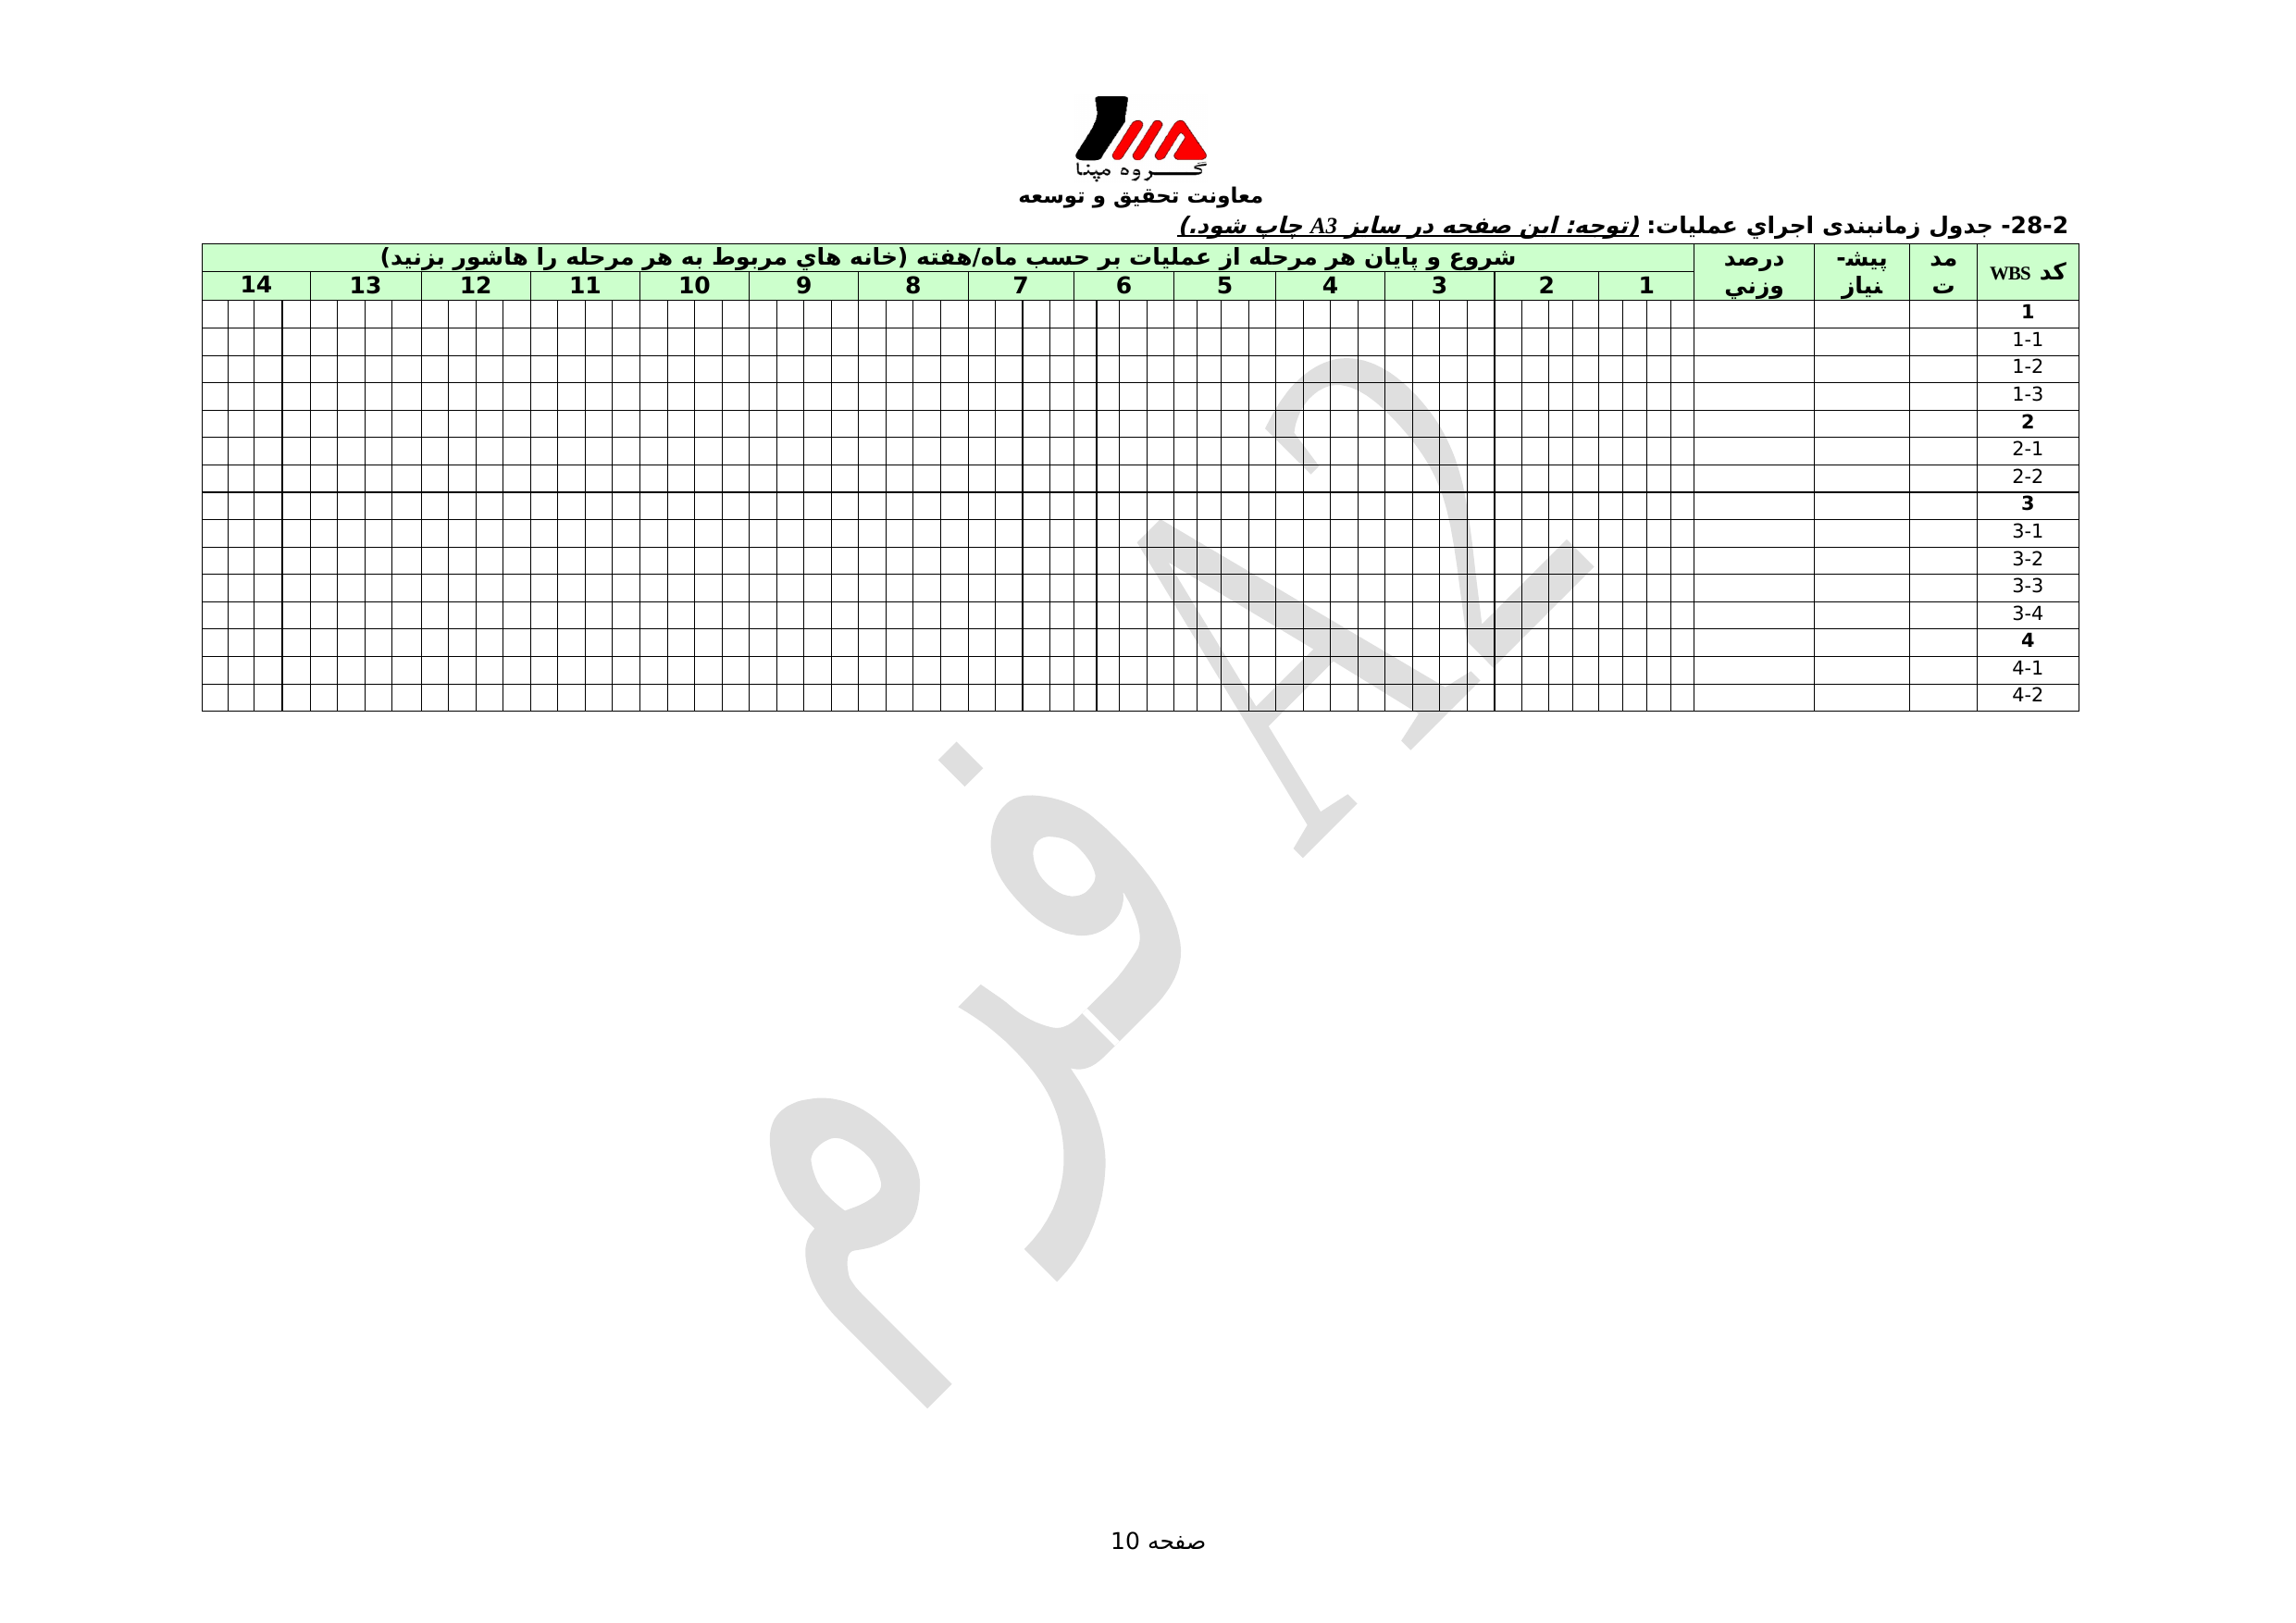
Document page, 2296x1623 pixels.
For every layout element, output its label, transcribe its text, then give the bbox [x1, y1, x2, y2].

table_cell [1647, 657, 1670, 683]
table_cell [1098, 685, 1119, 711]
table_cell [1599, 493, 1622, 519]
table_cell [1522, 438, 1548, 465]
table_cell [1385, 575, 1412, 601]
table_cell [695, 383, 722, 410]
table_cell [804, 301, 831, 328]
table_cell [1276, 438, 1303, 465]
table_cell [1694, 548, 1814, 574]
table_cell [477, 356, 503, 382]
table_cell [1120, 685, 1147, 711]
table_cell [1623, 328, 1646, 354]
table_cell [1120, 465, 1147, 491]
table_cell [1623, 301, 1646, 328]
table_cell [887, 629, 912, 656]
table_cell [1098, 356, 1119, 382]
table_cell [859, 629, 886, 656]
table_cell [750, 520, 776, 547]
table_cell [1573, 328, 1598, 354]
table_cell [941, 328, 968, 354]
table_cell [723, 438, 749, 465]
table_cell [887, 356, 912, 382]
table_cell [366, 657, 391, 683]
table_cell [750, 548, 776, 574]
table_cell [613, 465, 639, 491]
table_cell [1910, 356, 1977, 382]
table_cell [229, 548, 254, 574]
table_cell [392, 493, 421, 519]
table_cell [449, 356, 476, 382]
table_cell [1440, 328, 1467, 354]
table_cell [887, 465, 912, 491]
table_cell [1599, 465, 1622, 491]
table_cell [449, 465, 476, 491]
table_cell [1599, 629, 1622, 656]
table_cell [887, 575, 912, 601]
table_cell [1496, 575, 1521, 601]
table_cell [859, 301, 886, 328]
table_cell 8 [859, 272, 968, 300]
table_cell [338, 356, 365, 382]
table_cell [640, 465, 667, 491]
table_cell [283, 383, 310, 410]
table_cell [750, 411, 776, 437]
table_cell [887, 438, 912, 465]
table_cell [1522, 685, 1548, 711]
table_cell [1413, 685, 1439, 711]
table_cell [1623, 411, 1646, 437]
table_cell [422, 685, 448, 711]
table_cell [1623, 493, 1646, 519]
table_cell [392, 629, 421, 656]
table_cell [311, 383, 337, 410]
table_cell [613, 602, 639, 628]
table_cell [695, 685, 722, 711]
table_cell [1910, 629, 1977, 656]
table_cell [1050, 657, 1074, 683]
table_cell [695, 301, 722, 328]
table_cell [283, 356, 310, 382]
table_cell [366, 629, 391, 656]
table_cell [1599, 411, 1622, 437]
table_cell [887, 548, 912, 574]
table_cell [613, 301, 639, 328]
table_cell [1385, 438, 1412, 465]
table_cell [1815, 493, 1909, 519]
table_cell [229, 575, 254, 601]
table_cell [229, 356, 254, 382]
table_cell 10 [640, 272, 749, 300]
table_cell [668, 356, 694, 382]
table_cell [613, 328, 639, 354]
table_cell [777, 520, 803, 547]
table_cell [449, 411, 476, 437]
table_cell [503, 520, 530, 547]
table_cell [254, 657, 281, 683]
table_cell 3-3 [1978, 575, 2079, 601]
table_cell [1599, 548, 1622, 574]
table_cell [558, 438, 585, 465]
table_cell [1522, 383, 1548, 410]
table_cell [1413, 328, 1439, 354]
table_cell [1385, 548, 1412, 574]
table_cell [887, 602, 912, 628]
table_cell [586, 383, 612, 410]
table_cell [750, 301, 776, 328]
table_cell [1098, 411, 1119, 437]
table_cell [1496, 383, 1521, 410]
table_cell [832, 301, 858, 328]
table_cell [1359, 328, 1384, 354]
table_cell [859, 356, 886, 382]
table_cell [1910, 438, 1977, 465]
table_cell [1024, 685, 1049, 711]
table_cell [1148, 602, 1173, 628]
table_cell [203, 629, 228, 656]
table_cell [613, 493, 639, 519]
table_cell [996, 493, 1022, 519]
table_cell [203, 685, 228, 711]
table_cell [969, 520, 995, 547]
table_cell [229, 383, 254, 410]
table_cell [695, 328, 722, 354]
table_cell [1050, 438, 1074, 465]
table_cell 1 [1599, 272, 1694, 300]
table_cell [1573, 465, 1598, 491]
table_cell [640, 438, 667, 465]
table_cell [969, 465, 995, 491]
table_cell 3 [1978, 493, 2079, 519]
table_cell [723, 383, 749, 410]
table_cell [640, 301, 667, 328]
table_cell 11 [531, 272, 639, 300]
table_cell 1-1 [1978, 328, 2079, 354]
table_cell [338, 520, 365, 547]
table_cell [203, 356, 228, 382]
table_cell [777, 465, 803, 491]
table_cell [338, 328, 365, 354]
table_cell [1276, 301, 1303, 328]
table_cell [1522, 629, 1548, 656]
table_cell [254, 629, 281, 656]
table_cell [750, 356, 776, 382]
table_cell [996, 548, 1022, 574]
table_cell [1359, 383, 1384, 410]
table_cell [1276, 520, 1303, 547]
table_cell [503, 629, 530, 656]
table_cell [1249, 602, 1275, 628]
table_cell [1148, 575, 1173, 601]
table_cell [750, 383, 776, 410]
table_cell [586, 602, 612, 628]
table_cell [1174, 657, 1197, 683]
table_cell [832, 548, 858, 574]
table_cell [1496, 520, 1521, 547]
table_cell [750, 629, 776, 656]
table_cell [1815, 411, 1909, 437]
table_cell [229, 328, 254, 354]
table_cell [1222, 411, 1248, 437]
table_cell [1910, 301, 1977, 328]
table_cell 3-1 [1978, 520, 2079, 547]
table_cell [1198, 301, 1221, 328]
table_cell [941, 383, 968, 410]
table_cell [832, 685, 858, 711]
table_cell [338, 493, 365, 519]
table_cell [941, 657, 968, 683]
table_cell [668, 383, 694, 410]
table_cell [1120, 411, 1147, 437]
table_cell [1573, 411, 1598, 437]
table_cell [203, 575, 228, 601]
table_cell [366, 685, 391, 711]
table_cell [969, 548, 995, 574]
table_cell [1074, 383, 1096, 410]
table_cell [1385, 493, 1412, 519]
table_cell [1074, 520, 1096, 547]
table_cell [913, 520, 940, 547]
table_cell [1815, 301, 1909, 328]
table_cell [1694, 657, 1814, 683]
table_cell 3 [1385, 272, 1494, 300]
table_cell [832, 383, 858, 410]
table_cell [1413, 438, 1439, 465]
table_cell [1549, 411, 1572, 437]
table_cell [1249, 301, 1275, 328]
table_cell [1647, 685, 1670, 711]
table_cell [1331, 411, 1358, 437]
table_cell [1120, 602, 1147, 628]
table_cell [913, 548, 940, 574]
table_cell [1148, 548, 1173, 574]
table_cell [668, 657, 694, 683]
table_cell [1331, 493, 1358, 519]
table_cell [366, 356, 391, 382]
table_cell [1623, 356, 1646, 382]
table_cell مدت [1910, 244, 1977, 300]
table_cell [1276, 493, 1303, 519]
table_cell [1074, 548, 1096, 574]
table_cell [1198, 411, 1221, 437]
table_cell [1910, 657, 1977, 683]
table_cell [640, 575, 667, 601]
table_cell [613, 383, 639, 410]
table_cell [996, 602, 1022, 628]
table_cell [338, 685, 365, 711]
table_cell [832, 520, 858, 547]
table_cell [1222, 493, 1248, 519]
table_cell [531, 438, 557, 465]
table_cell [1174, 685, 1197, 711]
table_cell [1276, 685, 1303, 711]
table_cell [1024, 575, 1049, 601]
table_cell [1304, 465, 1330, 491]
table_cell [887, 411, 912, 437]
table_cell [887, 520, 912, 547]
table_cell 1 [1978, 301, 2079, 328]
table_cell [1573, 356, 1598, 382]
table_cell [338, 438, 365, 465]
table_cell [338, 548, 365, 574]
table_cell [311, 411, 337, 437]
table_cell [1148, 383, 1173, 410]
table_cell [1198, 383, 1221, 410]
table_cell [1440, 629, 1467, 656]
table_cell [392, 465, 421, 491]
table_cell [477, 383, 503, 410]
table_cell [203, 657, 228, 683]
table_cell [1024, 465, 1049, 491]
table_cell [1599, 685, 1622, 711]
table_cell [1222, 356, 1248, 382]
table_cell [1468, 520, 1494, 547]
table_cell [586, 575, 612, 601]
table_cell [1331, 629, 1358, 656]
table_cell [1440, 356, 1467, 382]
table_cell [503, 383, 530, 410]
table_cell 3-4 [1978, 602, 2079, 628]
table_cell [640, 328, 667, 354]
table_cell [996, 301, 1022, 328]
table_cell [283, 411, 310, 437]
table_cell [969, 411, 995, 437]
table_cell [1623, 657, 1646, 683]
table_cell [668, 438, 694, 465]
table_cell [913, 438, 940, 465]
table_cell [1331, 465, 1358, 491]
table_cell 4 [1276, 272, 1384, 300]
table_cell [311, 328, 337, 354]
table_cell [392, 602, 421, 628]
table_cell [1074, 493, 1096, 519]
table_cell [1671, 520, 1694, 547]
table_cell [229, 685, 254, 711]
table_cell [1050, 685, 1074, 711]
table_cell [392, 411, 421, 437]
table_cell [1359, 438, 1384, 465]
table_cell [804, 411, 831, 437]
table_cell [1249, 383, 1275, 410]
table_cell [1468, 548, 1494, 574]
table_cell [1623, 629, 1646, 656]
table_cell 4 [1978, 629, 2079, 656]
table_cell [1815, 602, 1909, 628]
table_cell [750, 438, 776, 465]
table_cell [996, 356, 1022, 382]
table_cell [558, 383, 585, 410]
table_cell [1522, 657, 1548, 683]
table_cell [969, 657, 995, 683]
picture [1074, 94, 1209, 183]
table_cell [1276, 575, 1303, 601]
table_cell [1468, 575, 1494, 601]
table_cell [1910, 465, 1977, 491]
table_cell 2 [1978, 411, 2079, 437]
table_cell [1249, 438, 1275, 465]
table_cell [422, 328, 448, 354]
table_cell 9 [750, 272, 858, 300]
table_cell 1-2 [1978, 356, 2079, 382]
table_cell [203, 548, 228, 574]
table_cell [695, 548, 722, 574]
table_cell [503, 411, 530, 437]
table_cell [586, 657, 612, 683]
table_header 28-2- جدول زمانبندی اجراي عمليات: (توجه: این صفحه در سایز A3 چاپ شود.) [203, 208, 2079, 242]
table_cell [1647, 465, 1670, 491]
table_cell [477, 411, 503, 437]
table_cell [254, 411, 281, 437]
table_cell [1174, 602, 1197, 628]
table_cell [1050, 465, 1074, 491]
table_cell [558, 493, 585, 519]
table_cell [1573, 575, 1598, 601]
table_cell [941, 438, 968, 465]
table_cell [941, 548, 968, 574]
table_cell [613, 438, 639, 465]
table_cell [449, 685, 476, 711]
table_cell [1074, 328, 1096, 354]
table_cell [832, 575, 858, 601]
table_cell [969, 575, 995, 601]
table_cell [449, 493, 476, 519]
table_cell [531, 548, 557, 574]
table_cell [1276, 328, 1303, 354]
table_cell [338, 465, 365, 491]
table_cell [1440, 493, 1467, 519]
table_cell [1024, 520, 1049, 547]
table_cell [750, 575, 776, 601]
table_cell [1249, 575, 1275, 601]
table_cell [1222, 328, 1248, 354]
table_cell [913, 493, 940, 519]
table_cell [1222, 548, 1248, 574]
table_cell [422, 411, 448, 437]
table_cell [1647, 520, 1670, 547]
table_cell [1573, 493, 1598, 519]
table_cell [1024, 493, 1049, 519]
table_cell [777, 548, 803, 574]
table_cell [477, 438, 503, 465]
table_cell [1623, 548, 1646, 574]
table_cell [422, 629, 448, 656]
table_cell [804, 575, 831, 601]
table_cell [1671, 438, 1694, 465]
table_cell [1174, 465, 1197, 491]
table_cell [229, 602, 254, 628]
table_cell [996, 520, 1022, 547]
table_cell [1647, 629, 1670, 656]
table_cell [1120, 328, 1147, 354]
table_cell [1671, 602, 1694, 628]
table_cell [311, 438, 337, 465]
table_cell [586, 301, 612, 328]
table_cell [283, 438, 310, 465]
table_cell [531, 356, 557, 382]
table_cell درصد وزني [1694, 244, 1814, 300]
table_cell [1468, 383, 1494, 410]
table_cell [1522, 493, 1548, 519]
table_cell [283, 465, 310, 491]
table_cell [254, 493, 281, 519]
table_cell [1910, 493, 1977, 519]
table_cell [1304, 685, 1330, 711]
table_cell [203, 520, 228, 547]
table_cell [1647, 301, 1670, 328]
table_cell [1098, 548, 1119, 574]
table_cell [283, 602, 310, 628]
table_cell [1549, 438, 1572, 465]
table_cell [1623, 383, 1646, 410]
table_cell [338, 629, 365, 656]
table_cell [668, 301, 694, 328]
table_cell [503, 575, 530, 601]
table_cell [804, 383, 831, 410]
table_cell [777, 575, 803, 601]
table_cell [859, 438, 886, 465]
table_cell [422, 657, 448, 683]
table_cell [913, 301, 940, 328]
table_cell [1304, 438, 1330, 465]
table_cell [913, 602, 940, 628]
table_cell [1496, 328, 1521, 354]
table_cell [750, 328, 776, 354]
table_cell [392, 575, 421, 601]
table_cell [203, 411, 228, 437]
table_cell [1671, 548, 1694, 574]
table_cell [750, 657, 776, 683]
table_cell [1222, 520, 1248, 547]
table_cell [723, 548, 749, 574]
table_cell [1623, 602, 1646, 628]
table_cell [586, 685, 612, 711]
table_cell [531, 493, 557, 519]
table_cell [1024, 629, 1049, 656]
table_cell 1-3 [1978, 383, 2079, 410]
table_cell [311, 629, 337, 656]
table_cell [1599, 520, 1622, 547]
table_cell [311, 575, 337, 601]
table_cell [531, 575, 557, 601]
table_cell [804, 602, 831, 628]
table_cell [1496, 629, 1521, 656]
table_cell [996, 328, 1022, 354]
table_cell [832, 411, 858, 437]
table_cell [750, 602, 776, 628]
table_cell [913, 383, 940, 410]
table_cell [941, 629, 968, 656]
table_cell [254, 520, 281, 547]
table_cell [695, 493, 722, 519]
table_cell [913, 657, 940, 683]
table_cell [1549, 548, 1572, 574]
table_cell [1413, 520, 1439, 547]
table_cell پيشنياز [1815, 244, 1909, 300]
table_cell [1815, 657, 1909, 683]
table_cell [558, 301, 585, 328]
table_cell [1331, 383, 1358, 410]
table_cell [1222, 465, 1248, 491]
table_cell [723, 520, 749, 547]
table_cell [859, 602, 886, 628]
table_cell [1647, 328, 1670, 354]
table_cell [392, 657, 421, 683]
table_cell [1413, 629, 1439, 656]
table_cell [1050, 575, 1074, 601]
table_cell [1496, 685, 1521, 711]
table_cell [832, 602, 858, 628]
table_cell [723, 629, 749, 656]
table_cell [311, 548, 337, 574]
table_cell [531, 602, 557, 628]
table_cell [1276, 465, 1303, 491]
table_cell [477, 629, 503, 656]
table_cell [1549, 657, 1572, 683]
table_cell [613, 411, 639, 437]
table_cell [1331, 657, 1358, 683]
table_cell [1304, 657, 1330, 683]
table_cell [254, 602, 281, 628]
table_cell [1647, 602, 1670, 628]
table_cell [1815, 548, 1909, 574]
table_cell [969, 383, 995, 410]
table_cell [1549, 356, 1572, 382]
table_cell [1174, 493, 1197, 519]
table_cell [640, 411, 667, 437]
table_cell [1050, 629, 1074, 656]
table_cell [366, 301, 391, 328]
table_cell [422, 575, 448, 601]
table_cell [1098, 383, 1119, 410]
table_cell [503, 657, 530, 683]
table_cell [254, 685, 281, 711]
table_cell [229, 657, 254, 683]
table_cell [613, 629, 639, 656]
table_cell [311, 685, 337, 711]
table_cell [1198, 328, 1221, 354]
table_cell [1148, 438, 1173, 465]
table_cell [1249, 685, 1275, 711]
table_cell [777, 328, 803, 354]
table_cell [1359, 657, 1384, 683]
table_cell [1331, 301, 1358, 328]
table_cell [449, 438, 476, 465]
table_cell 4-1 [1978, 657, 2079, 683]
table_cell [1359, 685, 1384, 711]
table_cell شروع و پايان هر مرحله از عمليات بر حسب ماه/هفته (خانه هاي مربوط به هر مرحله را هاشور بزنيد) [203, 244, 1694, 271]
table_cell [969, 602, 995, 628]
table_cell [531, 411, 557, 437]
table_cell [558, 328, 585, 354]
table_cell [311, 301, 337, 328]
table_cell [1174, 301, 1197, 328]
table_cell [832, 438, 858, 465]
table_cell [1098, 520, 1119, 547]
table_cell [1050, 520, 1074, 547]
table_cell [1074, 575, 1096, 601]
table_cell [1647, 383, 1670, 410]
table_cell [311, 356, 337, 382]
table_cell [668, 411, 694, 437]
table_cell [1573, 629, 1598, 656]
table_cell [477, 520, 503, 547]
table_cell [1468, 602, 1494, 628]
table_cell [229, 629, 254, 656]
table_cell [503, 356, 530, 382]
table_cell [1694, 685, 1814, 711]
table_cell [1148, 685, 1173, 711]
table_cell [1148, 629, 1173, 656]
table_cell [1304, 356, 1330, 382]
table_cell [1468, 411, 1494, 437]
table_cell [1276, 629, 1303, 656]
table_cell [1522, 548, 1548, 574]
table_cell [887, 328, 912, 354]
table_cell [1198, 356, 1221, 382]
table_cell [1647, 438, 1670, 465]
table_cell 3-2 [1978, 548, 2079, 574]
table_cell [859, 548, 886, 574]
table_cell [1331, 356, 1358, 382]
table_cell [503, 438, 530, 465]
table_cell [804, 520, 831, 547]
table_cell [1440, 520, 1467, 547]
table_cell [668, 465, 694, 491]
table_cell [1385, 685, 1412, 711]
table_cell [1623, 465, 1646, 491]
table_cell [640, 657, 667, 683]
table_cell [1440, 685, 1467, 711]
table_cell [531, 328, 557, 354]
table_cell [1074, 438, 1096, 465]
table_cell [1174, 411, 1197, 437]
table_cell [1148, 520, 1173, 547]
table_cell [1468, 685, 1494, 711]
table_cell [531, 657, 557, 683]
table_cell [1440, 383, 1467, 410]
table_cell [1694, 301, 1814, 328]
table_cell [1522, 356, 1548, 382]
table_cell [1120, 493, 1147, 519]
table_cell [1174, 356, 1197, 382]
table_cell [586, 465, 612, 491]
table_cell [941, 520, 968, 547]
table_cell [1549, 493, 1572, 519]
table_cell [422, 548, 448, 574]
table_cell [1694, 465, 1814, 491]
table_cell [1694, 328, 1814, 354]
table_cell [859, 657, 886, 683]
table_cell [1910, 520, 1977, 547]
table_cell [1024, 383, 1049, 410]
table_cell [1024, 356, 1049, 382]
table_cell [777, 383, 803, 410]
table_cell [1198, 602, 1221, 628]
table_cell [1222, 657, 1248, 683]
table_cell [283, 328, 310, 354]
table_cell [1385, 383, 1412, 410]
table_cell [1276, 356, 1303, 382]
table_cell [1359, 465, 1384, 491]
table_cell [283, 301, 310, 328]
table_cell کد WBS [1978, 244, 2079, 300]
table_cell [695, 657, 722, 683]
table_cell [1599, 356, 1622, 382]
table_cell [1304, 411, 1330, 437]
table_cell [229, 520, 254, 547]
table_cell [1671, 383, 1694, 410]
table_cell [366, 602, 391, 628]
table_cell [558, 411, 585, 437]
table_cell [613, 548, 639, 574]
table_cell [1249, 411, 1275, 437]
table_cell [750, 493, 776, 519]
table_cell [1050, 548, 1074, 574]
table_cell [695, 520, 722, 547]
table_cell [558, 657, 585, 683]
table_cell [1222, 602, 1248, 628]
table_cell [640, 383, 667, 410]
table_cell [1413, 575, 1439, 601]
table_cell [1468, 356, 1494, 382]
table_cell [338, 411, 365, 437]
table_cell [1304, 328, 1330, 354]
table_cell 2-1 [1978, 438, 2079, 465]
table_cell [1024, 548, 1049, 574]
table_cell [1331, 520, 1358, 547]
table_cell [1440, 301, 1467, 328]
table_cell [1148, 657, 1173, 683]
table_cell [1024, 301, 1049, 328]
table_cell [996, 685, 1022, 711]
table_cell [640, 629, 667, 656]
table_cell [1522, 465, 1548, 491]
table_cell [1304, 575, 1330, 601]
table_cell [613, 520, 639, 547]
table_cell [1120, 575, 1147, 601]
table_cell [1174, 629, 1197, 656]
table_cell [695, 411, 722, 437]
table_cell [1331, 575, 1358, 601]
table_cell [366, 383, 391, 410]
table_cell [804, 657, 831, 683]
table_cell [1304, 548, 1330, 574]
table_cell [804, 629, 831, 656]
table_cell [1198, 438, 1221, 465]
table_cell [338, 657, 365, 683]
table_cell [449, 575, 476, 601]
table_cell [1496, 548, 1521, 574]
table_cell [913, 465, 940, 491]
table_cell [1573, 685, 1598, 711]
table_cell [392, 685, 421, 711]
table_cell [1671, 629, 1694, 656]
table_cell [1222, 438, 1248, 465]
table_cell [723, 657, 749, 683]
table_cell [1098, 465, 1119, 491]
table_cell [1522, 602, 1548, 628]
table_cell [1468, 465, 1494, 491]
table_cell [586, 328, 612, 354]
table_cell [392, 383, 421, 410]
table_cell [969, 685, 995, 711]
table_cell [531, 383, 557, 410]
table_cell [254, 301, 281, 328]
table_cell [1599, 657, 1622, 683]
table_cell [804, 356, 831, 382]
table_cell [640, 602, 667, 628]
table_cell [449, 548, 476, 574]
table_cell [723, 411, 749, 437]
table_cell [1440, 548, 1467, 574]
table_cell [640, 520, 667, 547]
table_cell [777, 356, 803, 382]
table_cell [1198, 629, 1221, 656]
table_cell [1413, 657, 1439, 683]
table_cell [1385, 356, 1412, 382]
table_cell [941, 465, 968, 491]
table_cell [887, 657, 912, 683]
table_cell [449, 602, 476, 628]
table_cell [804, 493, 831, 519]
table_cell [1249, 328, 1275, 354]
table_cell [531, 301, 557, 328]
table_cell [311, 602, 337, 628]
table_cell [777, 602, 803, 628]
table_cell [1198, 575, 1221, 601]
table_cell [1647, 356, 1670, 382]
table_cell [1098, 657, 1119, 683]
table_cell [203, 465, 228, 491]
table_cell [283, 548, 310, 574]
table_cell [1120, 657, 1147, 683]
table_cell [1671, 493, 1694, 519]
table_cell [1120, 356, 1147, 382]
table_cell [1440, 602, 1467, 628]
table_cell [1694, 438, 1814, 465]
table_cell [1120, 438, 1147, 465]
table_cell [1276, 602, 1303, 628]
table_cell [1671, 657, 1694, 683]
table_cell [913, 685, 940, 711]
table_cell [1098, 328, 1119, 354]
table_cell [254, 356, 281, 382]
table_cell [887, 383, 912, 410]
table_cell [859, 328, 886, 354]
table_cell [1522, 411, 1548, 437]
table_cell [777, 301, 803, 328]
table_cell [1549, 602, 1572, 628]
table_cell [668, 548, 694, 574]
table_cell [1198, 520, 1221, 547]
table_cell [1522, 575, 1548, 601]
table_cell [941, 575, 968, 601]
table_cell [996, 438, 1022, 465]
table_cell [941, 356, 968, 382]
table_cell [887, 493, 912, 519]
table_cell [1496, 301, 1521, 328]
table_cell [723, 328, 749, 354]
table_cell [1468, 301, 1494, 328]
table_cell [1496, 411, 1521, 437]
table_cell [311, 493, 337, 519]
table_cell [1098, 602, 1119, 628]
table_cell [422, 438, 448, 465]
table_cell [1304, 629, 1330, 656]
table_cell [913, 629, 940, 656]
table_cell [1249, 493, 1275, 519]
table_cell 2-2 [1978, 465, 2079, 491]
table_cell [477, 328, 503, 354]
table_cell [311, 520, 337, 547]
table_cell [1549, 575, 1572, 601]
table_cell [1694, 383, 1814, 410]
table_cell [1024, 657, 1049, 683]
table_cell [1549, 465, 1572, 491]
table_cell [941, 301, 968, 328]
table_cell [586, 548, 612, 574]
table_cell [392, 328, 421, 354]
table_cell [1249, 629, 1275, 656]
table_cell [477, 548, 503, 574]
table_cell [613, 575, 639, 601]
table_cell [1440, 465, 1467, 491]
table_cell [1413, 465, 1439, 491]
table_cell [1050, 383, 1074, 410]
table_cell [254, 465, 281, 491]
table_cell [887, 301, 912, 328]
table_cell [723, 465, 749, 491]
table_cell [859, 575, 886, 601]
table_cell [832, 629, 858, 656]
table_cell [832, 465, 858, 491]
table_cell [723, 602, 749, 628]
table_cell [1222, 685, 1248, 711]
table_cell [477, 657, 503, 683]
table_cell [449, 629, 476, 656]
table_cell [1198, 685, 1221, 711]
table_cell [1074, 657, 1096, 683]
table_cell [1148, 493, 1173, 519]
table_cell [1198, 493, 1221, 519]
table_cell [203, 301, 228, 328]
table_cell [283, 520, 310, 547]
table_cell [1050, 328, 1074, 354]
table_cell [503, 602, 530, 628]
table_cell [1074, 629, 1096, 656]
table_cell [1148, 328, 1173, 354]
table_cell 12 [422, 272, 530, 300]
table_cell [859, 465, 886, 491]
table_cell [1694, 411, 1814, 437]
table_cell [1522, 301, 1548, 328]
table_cell [1249, 657, 1275, 683]
table_cell [1694, 602, 1814, 628]
table_cell [695, 356, 722, 382]
table_cell [695, 575, 722, 601]
table_cell [1413, 356, 1439, 382]
table_cell [941, 602, 968, 628]
table_cell [229, 411, 254, 437]
table_cell [804, 465, 831, 491]
table_cell [1671, 328, 1694, 354]
table_cell [1496, 465, 1521, 491]
table_cell [311, 465, 337, 491]
table_cell [804, 328, 831, 354]
table_cell [668, 328, 694, 354]
table_cell [1440, 657, 1467, 683]
table_cell [1198, 657, 1221, 683]
table_cell [969, 438, 995, 465]
table_cell [723, 575, 749, 601]
table_cell [1222, 629, 1248, 656]
table_cell 13 [311, 272, 421, 300]
table_cell [586, 411, 612, 437]
table_cell [1522, 520, 1548, 547]
table_cell [1120, 548, 1147, 574]
table_cell [422, 301, 448, 328]
table_cell [449, 520, 476, 547]
table_cell [969, 493, 995, 519]
table_cell [477, 301, 503, 328]
table_cell [503, 328, 530, 354]
table_cell [477, 493, 503, 519]
table_cell [1599, 328, 1622, 354]
table_cell [254, 328, 281, 354]
table_cell [996, 657, 1022, 683]
table_cell [558, 575, 585, 601]
table_cell [254, 383, 281, 410]
table_cell [1304, 520, 1330, 547]
table_cell [996, 383, 1022, 410]
table_cell [1910, 602, 1977, 628]
table_cell [859, 383, 886, 410]
table_cell [229, 465, 254, 491]
table_cell [586, 629, 612, 656]
table_cell [1815, 629, 1909, 656]
table_cell [1522, 328, 1548, 354]
table_cell [366, 575, 391, 601]
table_cell [668, 685, 694, 711]
table_cell [1359, 548, 1384, 574]
table_cell [449, 657, 476, 683]
table_cell [366, 438, 391, 465]
table_cell [1174, 520, 1197, 547]
table_cell [668, 629, 694, 656]
table_cell [1174, 575, 1197, 601]
table_cell [1074, 301, 1096, 328]
table_cell [558, 520, 585, 547]
table_cell 2 [1496, 272, 1598, 300]
table_cell [1174, 438, 1197, 465]
table_cell [859, 685, 886, 711]
table_cell [1120, 629, 1147, 656]
table_cell [1468, 629, 1494, 656]
table_cell [531, 629, 557, 656]
table_cell [283, 629, 310, 656]
table_cell [254, 575, 281, 601]
table_cell [832, 657, 858, 683]
table_cell [1359, 411, 1384, 437]
table_cell [229, 438, 254, 465]
table_cell [640, 548, 667, 574]
table_cell [1148, 465, 1173, 491]
table_cell [1573, 520, 1598, 547]
table_cell [859, 493, 886, 519]
table_cell [804, 685, 831, 711]
table_cell [338, 301, 365, 328]
table_cell [1050, 493, 1074, 519]
table_cell [723, 301, 749, 328]
table_cell [640, 493, 667, 519]
table_cell [996, 629, 1022, 656]
table_cell [1468, 657, 1494, 683]
table_cell [1694, 520, 1814, 547]
table_cell [392, 548, 421, 574]
table_cell [1304, 602, 1330, 628]
table_cell [366, 465, 391, 491]
table_cell [1549, 301, 1572, 328]
table_cell [969, 328, 995, 354]
table_cell [996, 411, 1022, 437]
table_cell [1120, 520, 1147, 547]
table_cell [1910, 685, 1977, 711]
table_cell [613, 356, 639, 382]
table_cell [1815, 520, 1909, 547]
table_cell [586, 356, 612, 382]
table_cell [1222, 301, 1248, 328]
table_cell [1276, 411, 1303, 437]
table_cell [422, 602, 448, 628]
table_cell [777, 411, 803, 437]
table_cell [1198, 465, 1221, 491]
table_cell [1359, 301, 1384, 328]
table_cell [1671, 301, 1694, 328]
table_cell [723, 493, 749, 519]
table_cell [558, 465, 585, 491]
table_cell [503, 301, 530, 328]
table_cell [1359, 493, 1384, 519]
table_cell [477, 685, 503, 711]
table_cell [1671, 685, 1694, 711]
table_cell [586, 520, 612, 547]
table_cell [777, 685, 803, 711]
table_cell [1815, 328, 1909, 354]
table_cell [586, 493, 612, 519]
table_cell [1385, 602, 1412, 628]
table_cell [366, 493, 391, 519]
table_cell [503, 685, 530, 711]
table_cell [913, 411, 940, 437]
table_cell [1496, 657, 1521, 683]
table_cell [531, 685, 557, 711]
table_cell [1074, 465, 1096, 491]
table_cell [422, 356, 448, 382]
table_cell [1496, 602, 1521, 628]
table_cell 6 [1074, 272, 1173, 300]
table_cell [1331, 438, 1358, 465]
table_cell [969, 629, 995, 656]
table_cell [477, 465, 503, 491]
table_cell [1074, 602, 1096, 628]
table_cell [1413, 548, 1439, 574]
table_cell [777, 657, 803, 683]
table_cell [1694, 493, 1814, 519]
table_cell [366, 328, 391, 354]
table_cell [1222, 383, 1248, 410]
table_cell [1647, 493, 1670, 519]
table_cell [366, 520, 391, 547]
table_cell [1815, 685, 1909, 711]
table_cell [613, 657, 639, 683]
table_cell [1647, 411, 1670, 437]
table_cell [1304, 301, 1330, 328]
table_cell [283, 657, 310, 683]
table_cell [449, 301, 476, 328]
table_cell 5 [1174, 272, 1275, 300]
table_cell [422, 465, 448, 491]
table_cell [695, 602, 722, 628]
table_cell [1413, 411, 1439, 437]
table_cell [1385, 629, 1412, 656]
table_cell [1815, 356, 1909, 382]
table_cell [1222, 575, 1248, 601]
table_cell [996, 575, 1022, 601]
table_cell [1573, 383, 1598, 410]
table_cell [586, 438, 612, 465]
table_cell [913, 356, 940, 382]
table_cell [254, 548, 281, 574]
table_cell [1910, 328, 1977, 354]
table_cell 14 [203, 272, 310, 300]
table_cell [558, 356, 585, 382]
table_cell [1120, 301, 1147, 328]
table_cell [640, 356, 667, 382]
table_cell [1276, 383, 1303, 410]
table_cell [558, 629, 585, 656]
table_cell [254, 438, 281, 465]
table_cell [1910, 548, 1977, 574]
table_cell [283, 685, 310, 711]
table_cell [832, 328, 858, 354]
table_cell [338, 575, 365, 601]
table_cell [558, 685, 585, 711]
table_cell [1148, 411, 1173, 437]
table_cell [804, 548, 831, 574]
table_cell [1249, 548, 1275, 574]
table_cell [1573, 438, 1598, 465]
table_cell [1050, 301, 1074, 328]
table_cell [1623, 520, 1646, 547]
table_cell [1024, 411, 1049, 437]
table_cell [229, 301, 254, 328]
table_cell [1496, 356, 1521, 382]
table_cell [1198, 548, 1221, 574]
table_cell [1623, 575, 1646, 601]
table_cell [229, 493, 254, 519]
table_cell [366, 411, 391, 437]
table_cell [832, 356, 858, 382]
table_cell [1694, 356, 1814, 382]
table_cell [996, 465, 1022, 491]
table_cell [668, 520, 694, 547]
table_cell [1671, 575, 1694, 601]
table_cell [1050, 411, 1074, 437]
table_cell [1573, 657, 1598, 683]
table_cell [1647, 548, 1670, 574]
table_cell [1276, 548, 1303, 574]
table_cell [1359, 356, 1384, 382]
table_cell [422, 383, 448, 410]
table_cell [503, 548, 530, 574]
table_cell [941, 493, 968, 519]
table_cell [1549, 328, 1572, 354]
table_cell [1413, 493, 1439, 519]
table_cell [1549, 685, 1572, 711]
table_cell [1815, 383, 1909, 410]
table_cell [1024, 328, 1049, 354]
table_cell [503, 465, 530, 491]
table_cell [1331, 548, 1358, 574]
table_cell [1549, 629, 1572, 656]
table_cell [1024, 438, 1049, 465]
table_cell [338, 602, 365, 628]
table_cell [1359, 629, 1384, 656]
table_cell [1385, 411, 1412, 437]
table_cell [1304, 493, 1330, 519]
table_cell [392, 520, 421, 547]
table_cell [695, 629, 722, 656]
table_cell [1815, 438, 1909, 465]
table_cell [1359, 520, 1384, 547]
table_cell [1074, 356, 1096, 382]
table_cell [311, 657, 337, 683]
table_cell [422, 520, 448, 547]
table_cell [1623, 685, 1646, 711]
table_cell [392, 438, 421, 465]
table_cell [1815, 465, 1909, 491]
table_cell [1599, 438, 1622, 465]
table_cell [203, 602, 228, 628]
table_cell [969, 301, 995, 328]
table_cell [283, 493, 310, 519]
table_cell [1249, 520, 1275, 547]
table_cell [1249, 356, 1275, 382]
table_cell [1304, 383, 1330, 410]
table_cell [1385, 328, 1412, 354]
table_cell [1385, 657, 1412, 683]
table_cell [723, 356, 749, 382]
table_cell [1331, 328, 1358, 354]
table_cell [1671, 356, 1694, 382]
table_cell [1359, 602, 1384, 628]
table_cell [1910, 575, 1977, 601]
table_cell [1468, 493, 1494, 519]
table_cell [1549, 383, 1572, 410]
table_cell [338, 383, 365, 410]
table_cell [1440, 411, 1467, 437]
table_cell [750, 465, 776, 491]
table_cell [777, 493, 803, 519]
table_cell [1671, 411, 1694, 437]
table_cell [1647, 575, 1670, 601]
table_cell [1440, 575, 1467, 601]
table_cell [392, 356, 421, 382]
table_cell [1174, 383, 1197, 410]
table_cell [1098, 438, 1119, 465]
table_cell [859, 520, 886, 547]
table_cell [203, 438, 228, 465]
table_cell [640, 685, 667, 711]
table_cell [695, 438, 722, 465]
table_cell [1359, 575, 1384, 601]
table_cell [1815, 575, 1909, 601]
table_cell [531, 465, 557, 491]
table_cell [1549, 520, 1572, 547]
table_cell [1174, 548, 1197, 574]
table_cell [1024, 602, 1049, 628]
table_cell [1249, 465, 1275, 491]
table_cell [1098, 575, 1119, 601]
table_cell [1098, 629, 1119, 656]
table_cell [1910, 383, 1977, 410]
table_cell [1413, 301, 1439, 328]
table_cell [366, 548, 391, 574]
table_cell [1331, 685, 1358, 711]
table_cell [1074, 685, 1096, 711]
table_cell [913, 575, 940, 601]
table_cell [1599, 575, 1622, 601]
table_cell [750, 685, 776, 711]
table_cell [503, 493, 530, 519]
table_cell [777, 629, 803, 656]
table_cell [1120, 383, 1147, 410]
table_cell [1385, 301, 1412, 328]
table_cell [392, 301, 421, 328]
table_cell [1910, 411, 1977, 437]
table_cell [777, 438, 803, 465]
table_cell [1074, 411, 1096, 437]
table_cell [1385, 465, 1412, 491]
table_cell [723, 685, 749, 711]
table_cell [1468, 328, 1494, 354]
table_cell 7 [969, 272, 1074, 300]
table_cell [1050, 356, 1074, 382]
table_cell [1573, 301, 1598, 328]
table_cell [1385, 520, 1412, 547]
table_cell [941, 411, 968, 437]
table_cell [449, 383, 476, 410]
table_cell [203, 328, 228, 354]
table_cell [1573, 602, 1598, 628]
table_cell [422, 493, 448, 519]
table_cell [558, 602, 585, 628]
table_cell [969, 356, 995, 382]
table_cell [832, 493, 858, 519]
table_cell [668, 602, 694, 628]
table_cell [1694, 629, 1814, 656]
table_cell 4-2 [1978, 685, 2079, 711]
table_cell [1174, 328, 1197, 354]
table_cell [203, 383, 228, 410]
table_cell [804, 438, 831, 465]
table_cell [1098, 301, 1119, 328]
table_cell [913, 328, 940, 354]
table_cell [203, 493, 228, 519]
table_cell [668, 575, 694, 601]
table_cell [1413, 383, 1439, 410]
table_cell [1050, 602, 1074, 628]
table_cell [1694, 575, 1814, 601]
table_cell [1496, 493, 1521, 519]
table_cell [1599, 602, 1622, 628]
table_cell [1098, 493, 1119, 519]
table_cell [1573, 548, 1598, 574]
table_cell [1148, 301, 1173, 328]
table_cell [941, 685, 968, 711]
table_cell [668, 493, 694, 519]
table_cell [1276, 657, 1303, 683]
table_cell [477, 602, 503, 628]
table_cell [695, 465, 722, 491]
table_cell [1599, 301, 1622, 328]
table_cell [1148, 356, 1173, 382]
table_cell [449, 328, 476, 354]
table_cell [283, 575, 310, 601]
table_cell [1413, 602, 1439, 628]
table_cell [477, 575, 503, 601]
table_cell [1468, 438, 1494, 465]
table_cell [887, 685, 912, 711]
table_cell [1440, 438, 1467, 465]
table_cell [1623, 438, 1646, 465]
table_cell [1331, 602, 1358, 628]
table_cell [859, 411, 886, 437]
table_cell [1496, 438, 1521, 465]
table_cell [1671, 465, 1694, 491]
table_cell [558, 548, 585, 574]
table_cell [1599, 383, 1622, 410]
table_cell [531, 520, 557, 547]
table_cell [613, 685, 639, 711]
